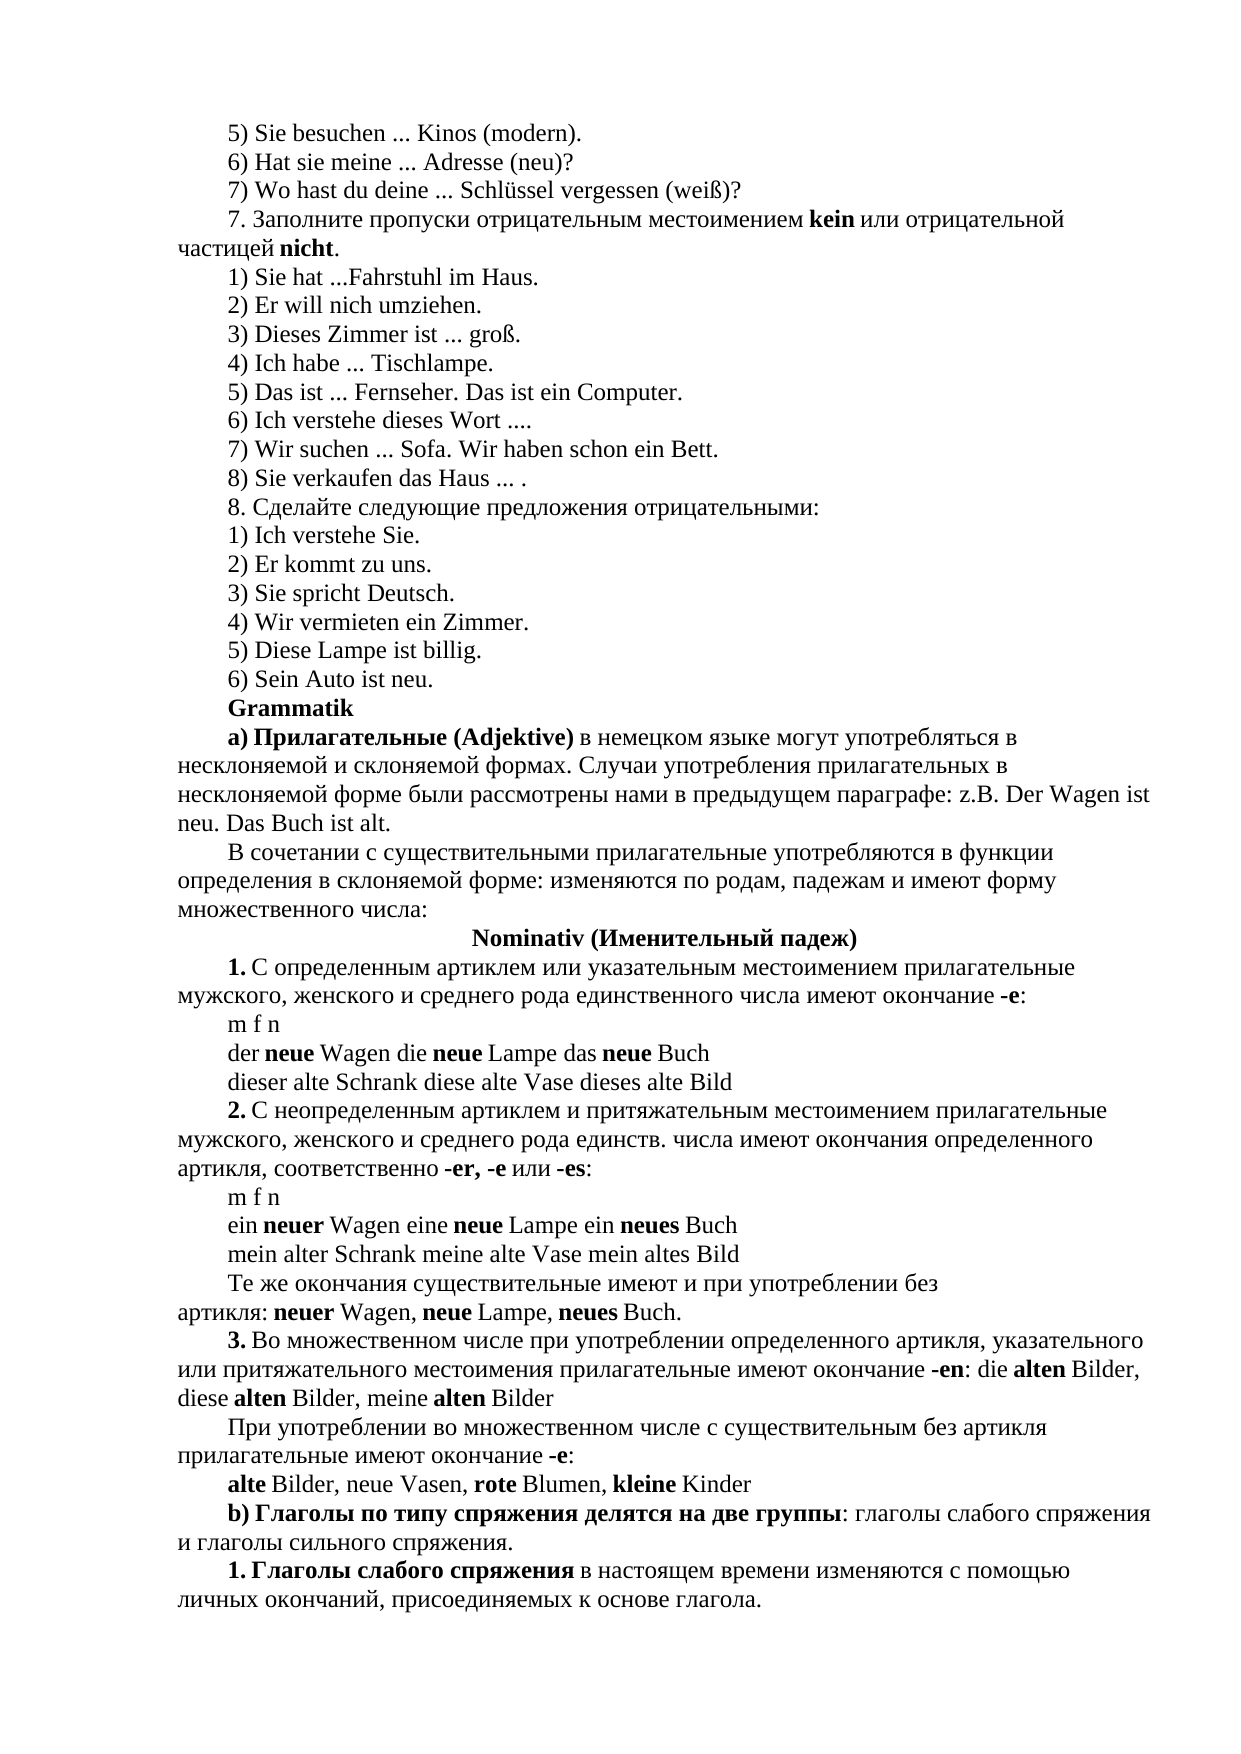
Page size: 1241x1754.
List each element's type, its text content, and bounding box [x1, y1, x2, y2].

text 6) Hat sie meine ... Adresse (neu)? [177, 147, 1152, 176]
text При употреблении во множественном числе с существительным без артикля прилагательные имеют окончание -е: [177, 1412, 1152, 1469]
text 6) Ich verstehe dieses Wort .... [177, 406, 1152, 434]
text mein alter Schrank meine alte Vase mein altes Bild [177, 1239, 1152, 1268]
text 4) Ich habe ... Tischlampe. [177, 348, 1152, 377]
text 5) Diese Lampe ist billig. [177, 636, 1152, 664]
text 8) Sie verkaufen das Haus ... . [177, 463, 1152, 492]
text 3) Sie spricht Deutsch. [177, 578, 1152, 607]
text 1. С определенным артиклем или указательным местоимением прилагательные мужского, женского и среднего рода единственного числа имеют окончание -е: [177, 952, 1152, 1009]
text Nominativ (Именительный падеж) [177, 923, 1152, 952]
text ein neuer Wagen eine neue Lampe ein neues Buch [177, 1211, 1152, 1239]
text m f n [177, 1009, 1152, 1038]
text 7. Заполните пропуски отрицательным местоимением kein или отрицательной частицей nicht. [177, 204, 1152, 262]
text 7) Wir suchen ... Sofa. Wir haben schon ein Bett. [177, 434, 1152, 463]
text der neue Wagen die neue Lampe das neue Buch [177, 1038, 1152, 1067]
text 5) Sie besuchen ... Kinos (modern). [177, 118, 1152, 147]
text 1) Ich verstehe Sie. [177, 521, 1152, 549]
text 4) Wir vermieten ein Zimmer. [177, 607, 1152, 636]
text 7) Wo hast du deine ... Schlüssel vergessen (weiß)? [177, 176, 1152, 204]
text 1. Глаголы слабого спряжения в настоящем времени изменяются с помощью личных окончаний, присоединяемых к основе глагола. [177, 1556, 1152, 1613]
text b) Глаголы по типу спряжения делятся на две группы: глаголы слабого спряжения и глаголы сильного спряжения. [177, 1498, 1152, 1556]
text а) Прилагательные (Adjektive) в немецком языке могут употребляться в несклоняемой и склоняемой формах. Случаи употребления прилагательных в несклоняемой форме были рассмотрены нами в предыдущем параграфе: z.B. Der Wagen ist neu. Das Buch ist alt. [177, 722, 1152, 837]
text m f n [177, 1182, 1152, 1211]
text 6) Sein Auto ist neu. [177, 664, 1152, 693]
text 1) Sie hat ...Fahrstuhl im Haus. [177, 262, 1152, 291]
text 2) Er kommt zu uns. [177, 549, 1152, 578]
text 5) Das ist ... Fernseher. Das ist ein Computer. [177, 377, 1152, 406]
text 3) Dieses Zimmer ist ... groß. [177, 319, 1152, 348]
text 2) Er will nich umziehen. [177, 291, 1152, 319]
text Те же окончания существительные имеют и при употреблении без артикля: neuer Wagen, neue Lampe, neues Buch. [177, 1268, 1152, 1326]
text 3. Во множественном числе при употреблении определенного артикля, указательного или притяжательного местоимения прилагательные имеют окончание -еn: die alten Bilder, diese alten Bilder, meine alten Bilder [177, 1326, 1152, 1412]
text 8. Сделайте следующие предложения отрицательными: [177, 492, 1152, 521]
text alte Bilder, neue Vasen, rote Blumen, kleine Kinder [177, 1469, 1152, 1498]
text Grammatik [177, 693, 1152, 722]
text В сочетании с существительными прилагательные употребляются в функции определения в склоняемой форме: изменяются по родам, падежам и имеют форму множественного числа: [177, 837, 1152, 923]
text 2. С неопределенным артиклем и притяжательным местоимением прилагательные мужского, женского и среднего рода единств. числа имеют окончания определенного артикля, соответственно -еr, -е или -es: [177, 1096, 1152, 1182]
text dieser alte Schrank diese alte Vase dieses alte Bild [177, 1067, 1152, 1096]
